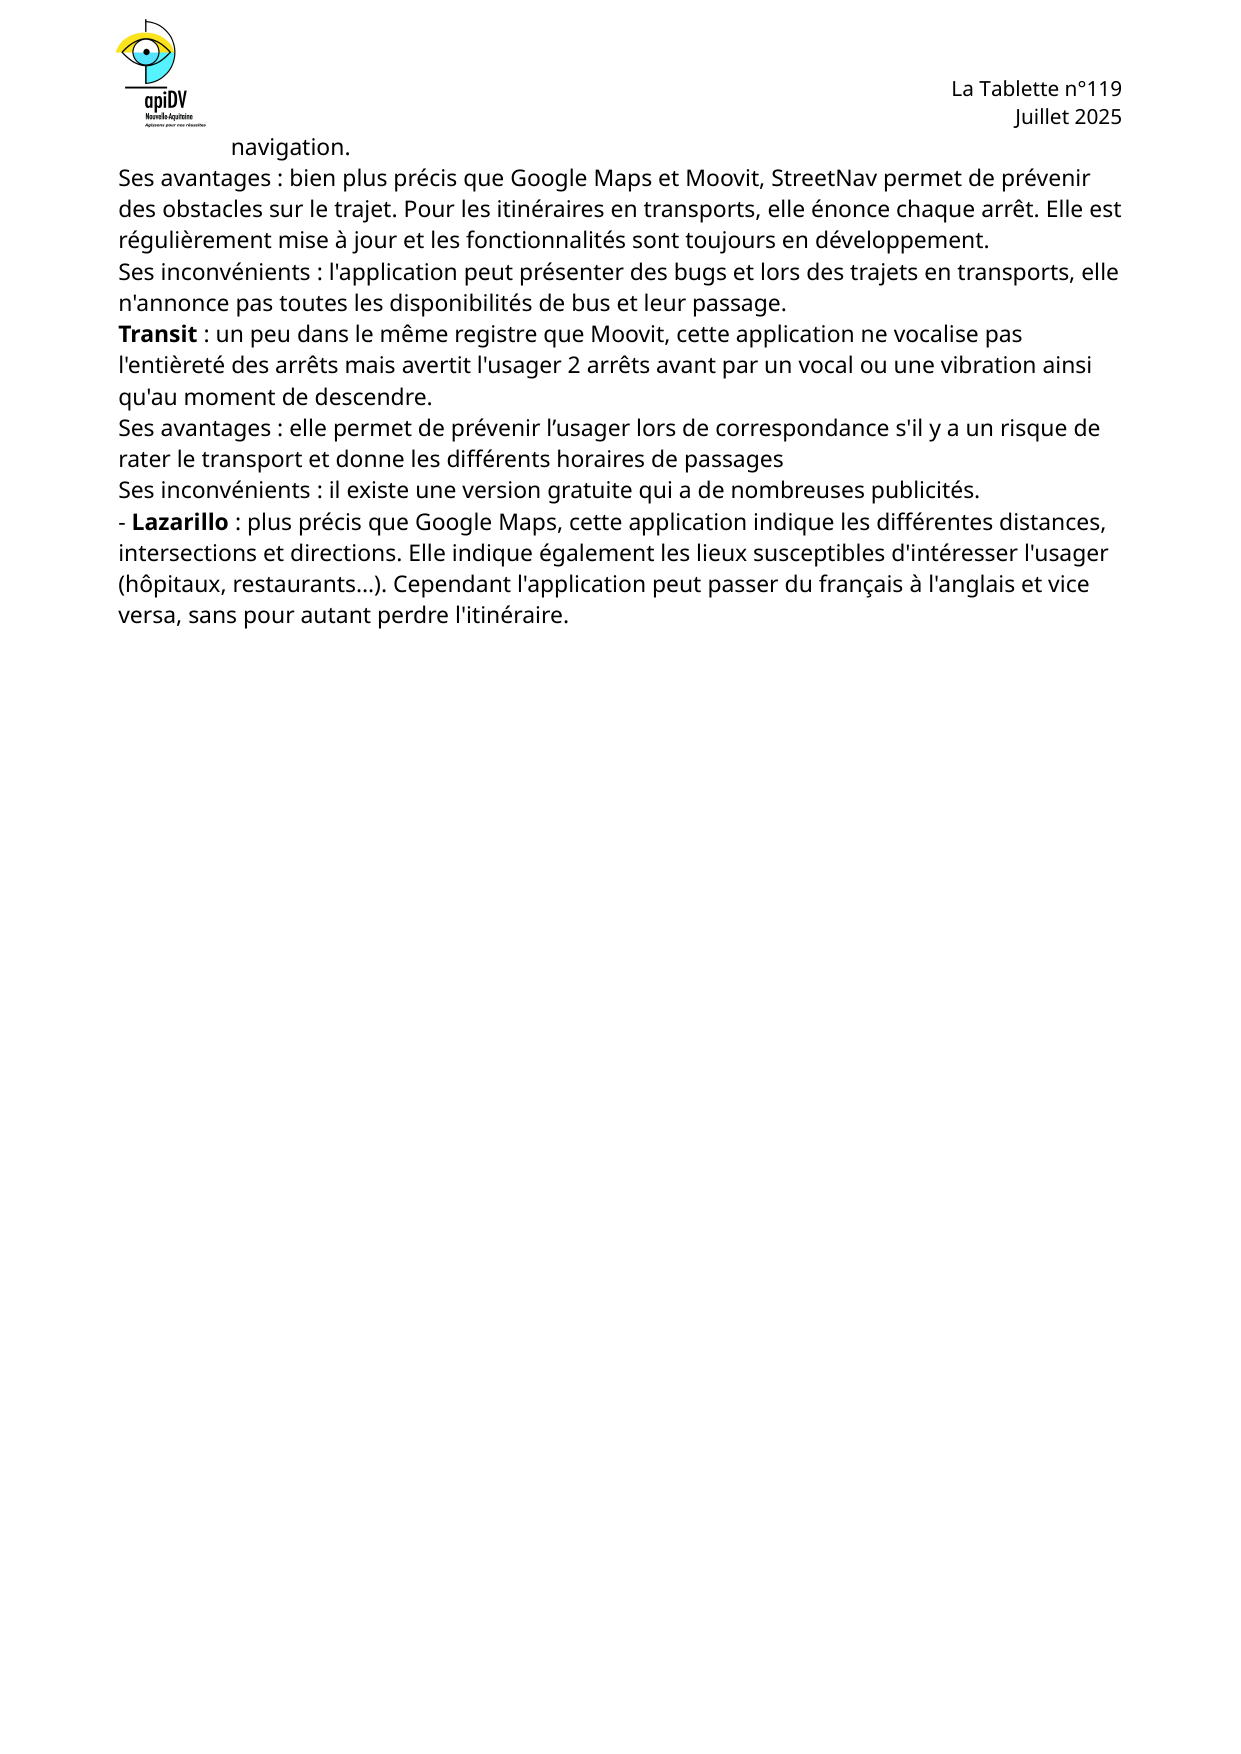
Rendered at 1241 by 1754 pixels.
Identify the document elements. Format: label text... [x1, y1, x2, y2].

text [118, 131, 1122, 318]
picture [80, 13, 212, 133]
text - Lazarillo : plus précis que Google Maps, cette application indique les différentes distances, intersections et directions. Elle indique également les lieux susceptibles d'intéresser l'usager (hôpitaux, restaurants…). Cependant l'application peut passer du français à l'anglais et vice versa, sans pour autant perdre l'itinéraire. [118, 506, 1122, 631]
text Transit : un peu dans le même registre que Moovit, cette application ne vocalise pas l'entièreté des arrêts mais avertit l'usager 2 arrêts avant par un vocal ou une vibration ainsi qu'au moment de descendre. Ses avantages : elle permet de prévenir l’usager lors de correspondance s'il y a un risque de rater le transport et donne les différents horaires de passages Ses inconvénients : il existe une version gratuite qui a de nombreuses publicités. [118, 318, 1122, 506]
